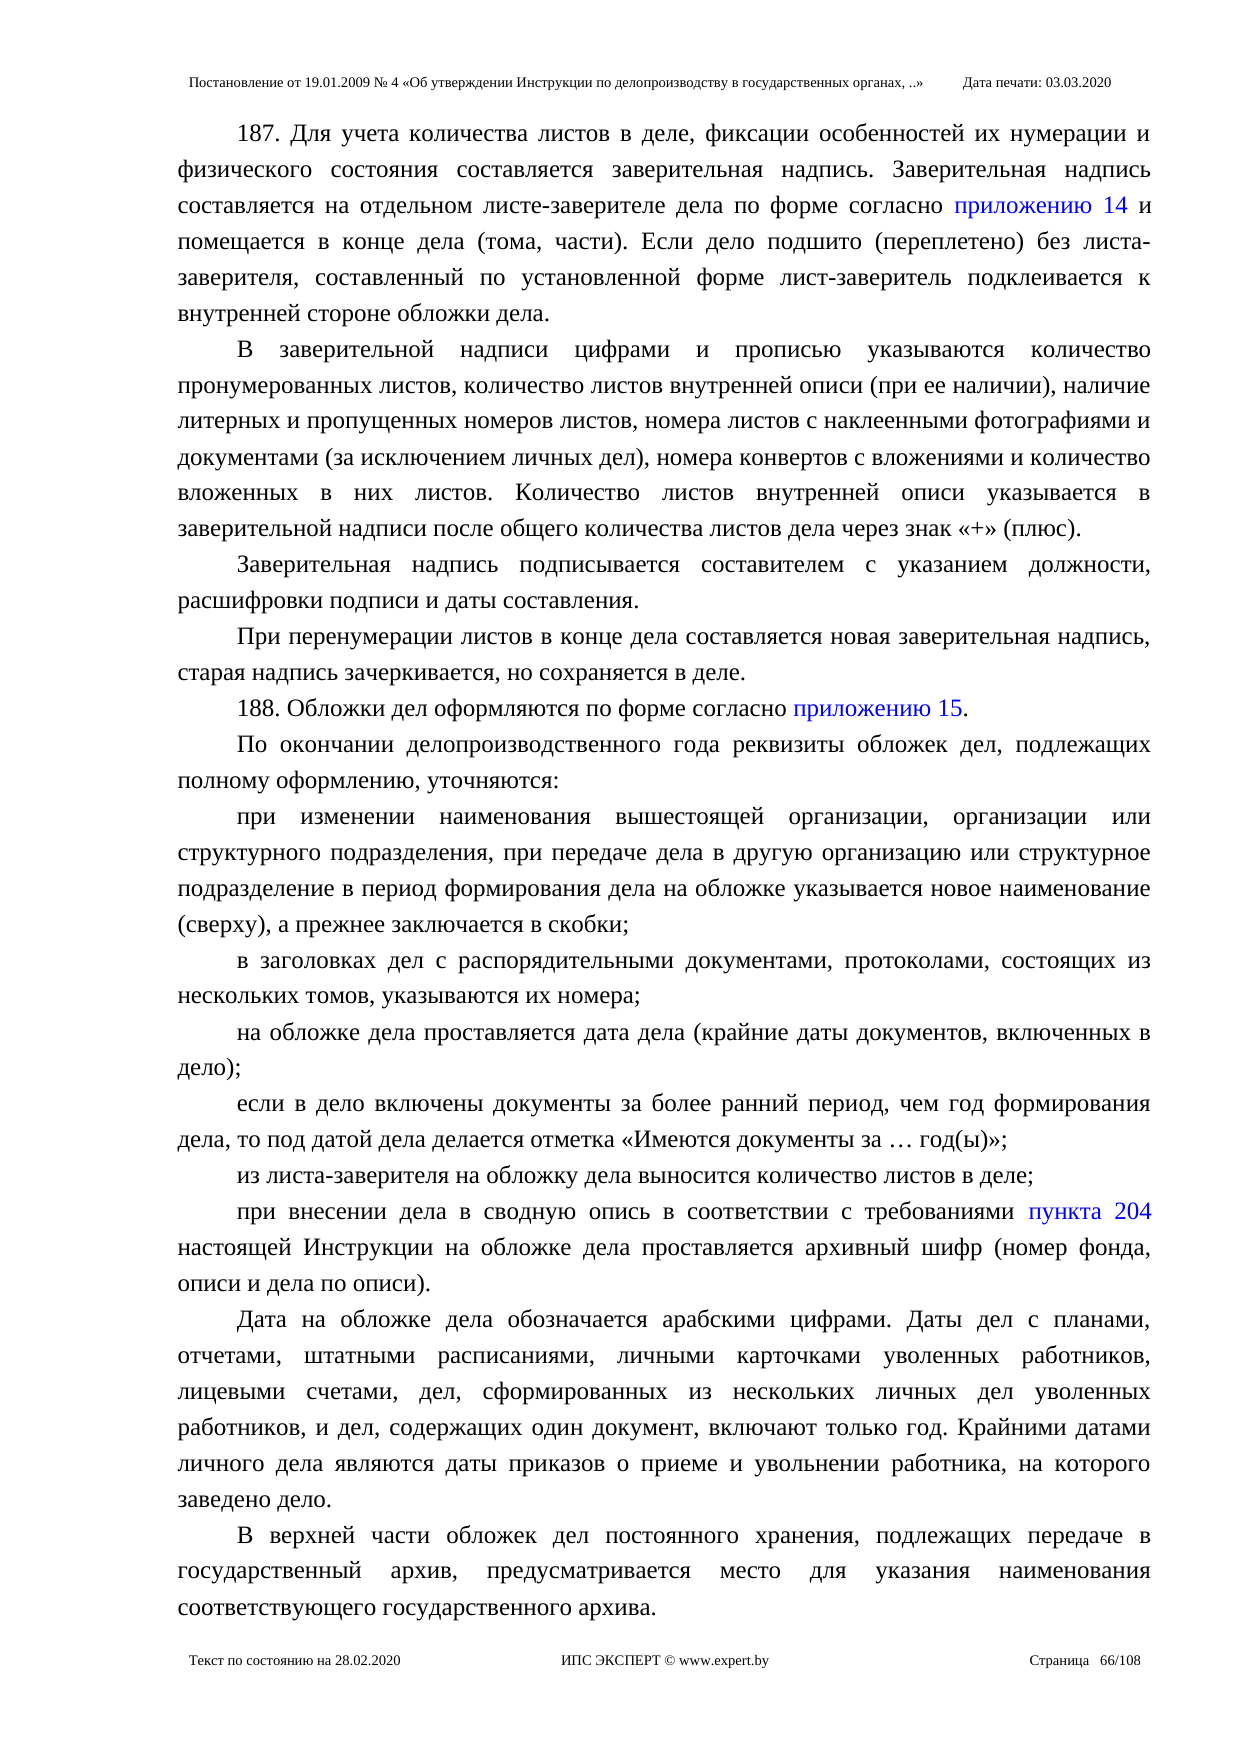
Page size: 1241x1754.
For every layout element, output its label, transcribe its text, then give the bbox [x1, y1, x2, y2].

text в заголовках дел с распорядительными документами, протоколами, состоящих из нескольких томов, указываются их номера; [177, 945, 1152, 1009]
text при внесении дела в сводную опись в соответствии с требованиями пункта 204 настоящей Инструкции на обложке дела проставляется архивный шифр (номер фонда, описи и дела по описи). [177, 1196, 1152, 1297]
text при изменении наименования вышестоящей организации, организации или структурного подразделения, при передаче дела в другую организацию или структурное подразделение в период формирования дела на обложке указывается новое наименование (сверху), а прежнее заключается в скобки; [177, 801, 1152, 937]
text из листа-заверителя на обложку дела выносится количество листов в деле; [177, 1160, 1152, 1189]
text В заверительной надписи цифрами и прописью указываются количество пронумерованных листов, количество листов внутренней описи (при ее наличии), наличие литерных и пропущенных номеров листов, номера листов с наклеенными фотографиями и документами (за исключением личных дел), номера конвертов с вложениями и количество вложенных в них листов. Количество листов внутренней описи указывается в заверительной надписи после общего количества листов дела через знак «+» (плюс). [177, 334, 1152, 542]
text если в дело включены документы за более ранний период, чем год формирования дела, то под датой дела делается отметка «Имеются документы за … год(ы)»; [177, 1088, 1152, 1153]
text 187. Для учета количества листов в деле, фиксации особенностей их нумерации и физического состояния составляется заверительная надпись. Заверительная надпись составляется на отдельном листе-заверителе дела по форме согласно приложению 14 и помещается в конце дела (тома, части). Если дело подшито (переплетено) без листа-заверителя, составленный по установленной форме лист-заверитель подклеивается к внутренней стороне обложки дела. [177, 118, 1152, 327]
text на обложке дела проставляется дата дела (крайние даты документов, включенных в дело); [177, 1017, 1152, 1081]
text При перенумерации листов в конце дела составляется новая заверительная надпись, старая надпись зачеркивается, но сохраняется в деле. [177, 621, 1152, 686]
text Дата на обложке дела обозначается арабскими цифрами. Даты дел с планами, отчетами, штатными расписаниями, личными карточками уволенных работников, лицевыми счетами, дел, сформированных из нескольких личных дел уволенных работников, и дел, содержащих один документ, включают только год. Крайними датами личного дела являются даты приказов о приеме и увольнении работника, на которого заведено дело. [177, 1304, 1152, 1512]
text 188. Обложки дел оформляются по форме согласно приложению 15. [177, 693, 1152, 722]
text Заверительная надпись подписывается составителем с указанием должности, расшифровки подписи и даты составления. [177, 549, 1152, 614]
text В верхней части обложек дел постоянного хранения, подлежащих передаче в государственный архив, предусматривается место для указания наименования соответствующего государственного архива. [177, 1520, 1152, 1620]
text По окончании делопроизводственного года реквизиты обложек дел, подлежащих полному оформлению, уточняются: [177, 729, 1152, 794]
